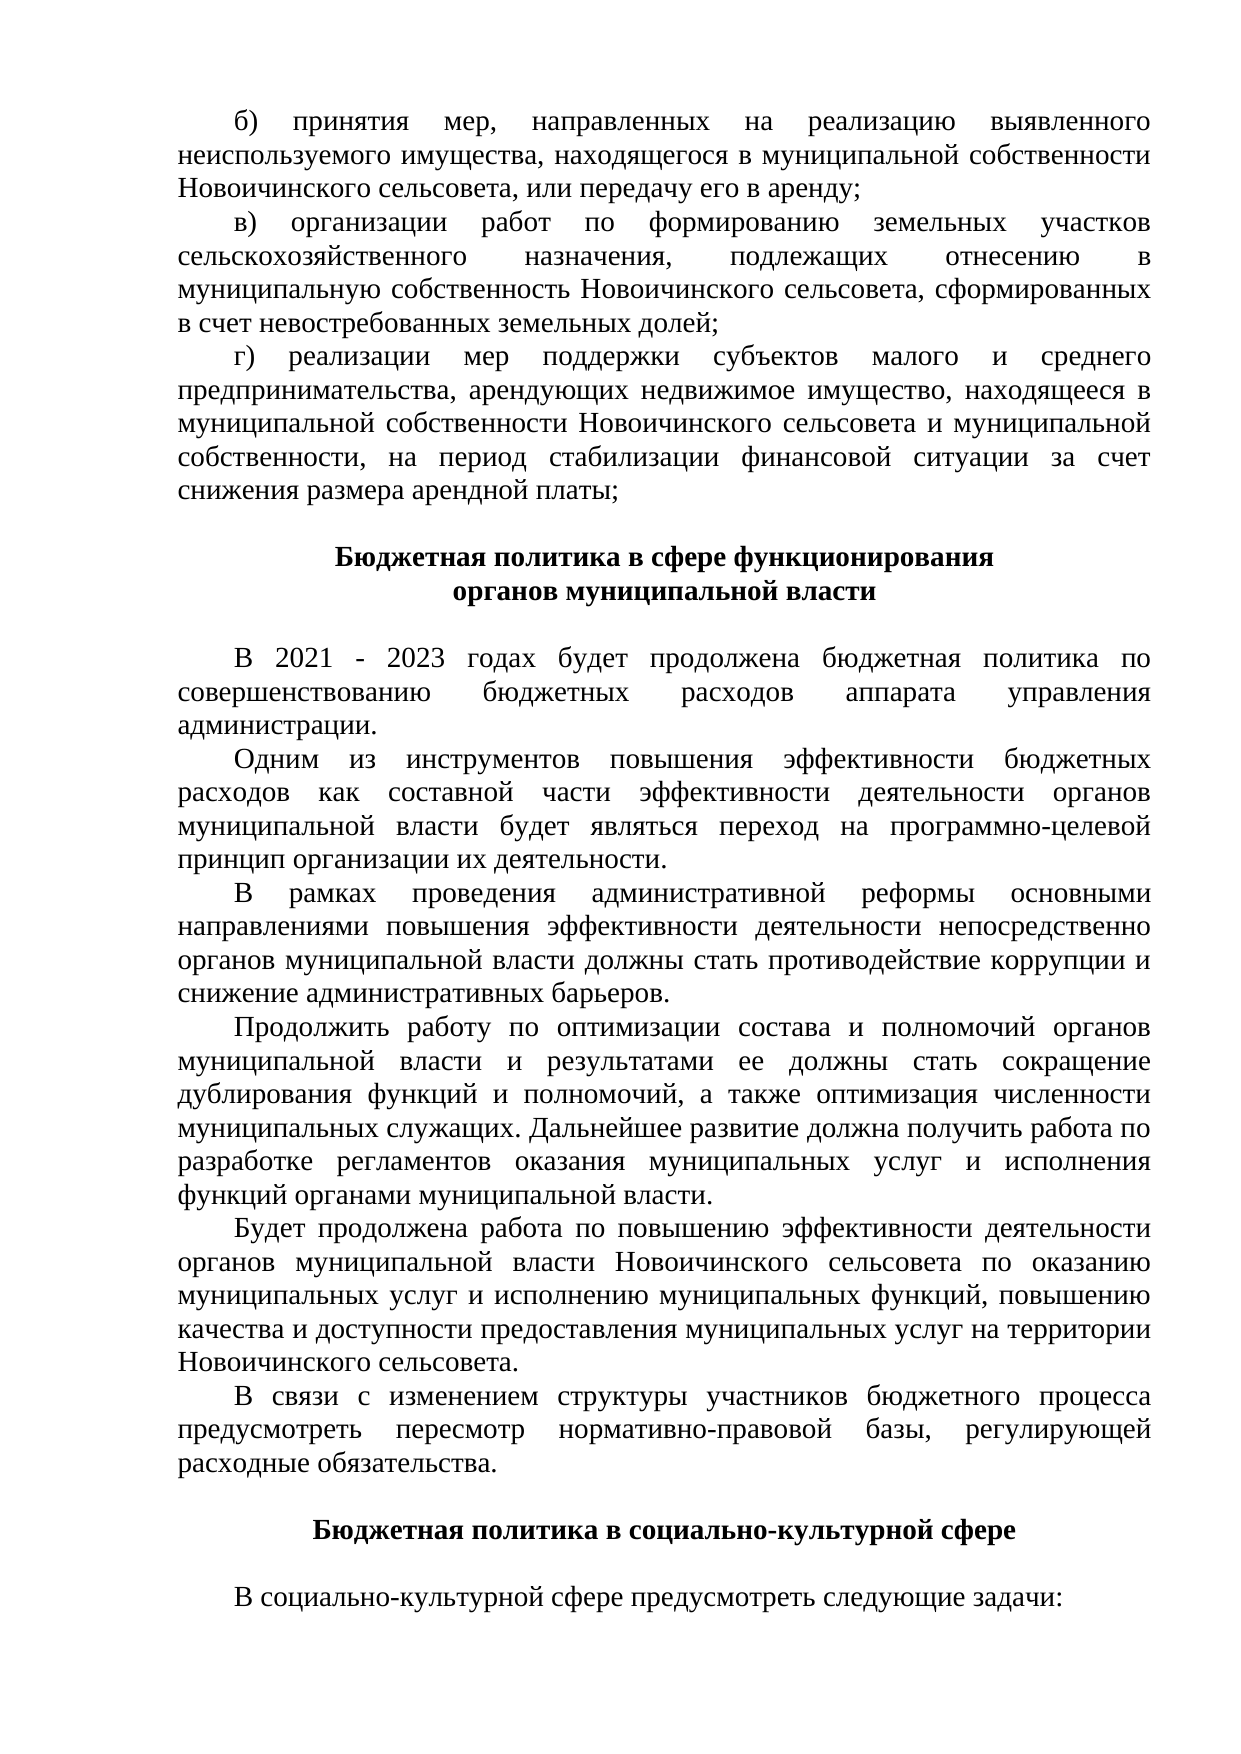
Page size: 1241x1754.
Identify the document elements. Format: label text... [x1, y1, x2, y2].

text В 2021 - 2023 годах будет продолжена бюджетная политика по совершенствованию бюджетных расходов аппарата управления администрации. [177, 640, 1152, 741]
text В связи с изменением структуры участников бюджетного процесса предусмотреть пересмотр нормативно-правовой базы, регулирующей расходные обязательства. [177, 1378, 1152, 1479]
text Одним из инструментов повышения эффективности бюджетных расходов как составной части эффективности деятельности органов муниципальной власти будет являться переход на программно-целевой принцип организации их деятельности. [177, 741, 1152, 875]
text Продолжить работу по оптимизации состава и полномочий органов муниципальной власти и результатами ее должны стать сокращение дублирования функций и полномочий, а также оптимизация численности муниципальных служащих. Дальнейшее развитие должна получить работа по разработке регламентов оказания муниципальных услуг и исполнения функций органами муниципальной власти. [177, 1009, 1152, 1210]
text В социально-культурной сфере предусмотреть следующие задачи: [177, 1579, 1152, 1613]
text Бюджетная политика в социально-культурной сфере [177, 1512, 1152, 1546]
text б) принятия мер, направленных на реализацию выявленного неиспользуемого имущества, находящегося в муниципальной собственности Новоичинского сельсовета, или передачу его в аренду; [177, 103, 1152, 204]
text органов муниципальной власти [177, 573, 1152, 607]
text В рамках проведения административной реформы основными направлениями повышения эффективности деятельности непосредственно органов муниципальной власти должны стать противодействие коррупции и снижение административных барьеров. [177, 875, 1152, 1009]
text Бюджетная политика в сфере функционирования [177, 539, 1152, 573]
text Будет продолжена работа по повышению эффективности деятельности органов муниципальной власти Новоичинского сельсовета по оказанию муниципальных услуг и исполнению муниципальных функций, повышению качества и доступности предоставления муниципальных услуг на территории Новоичинского сельсовета. [177, 1210, 1152, 1378]
text г) реализации мер поддержки субъектов малого и среднего предпринимательства, арендующих недвижимое имущество, находящееся в муниципальной собственности Новоичинского сельсовета и муниципальной собственности, на период стабилизации финансовой ситуации за счет снижения размера арендной платы; [177, 338, 1152, 506]
text в) организации работ по формированию земельных участков сельскохозяйственного назначения, подлежащих отнесению в муниципальную собственность Новоичинского сельсовета, сформированных в счет невостребованных земельных долей; [177, 204, 1152, 338]
